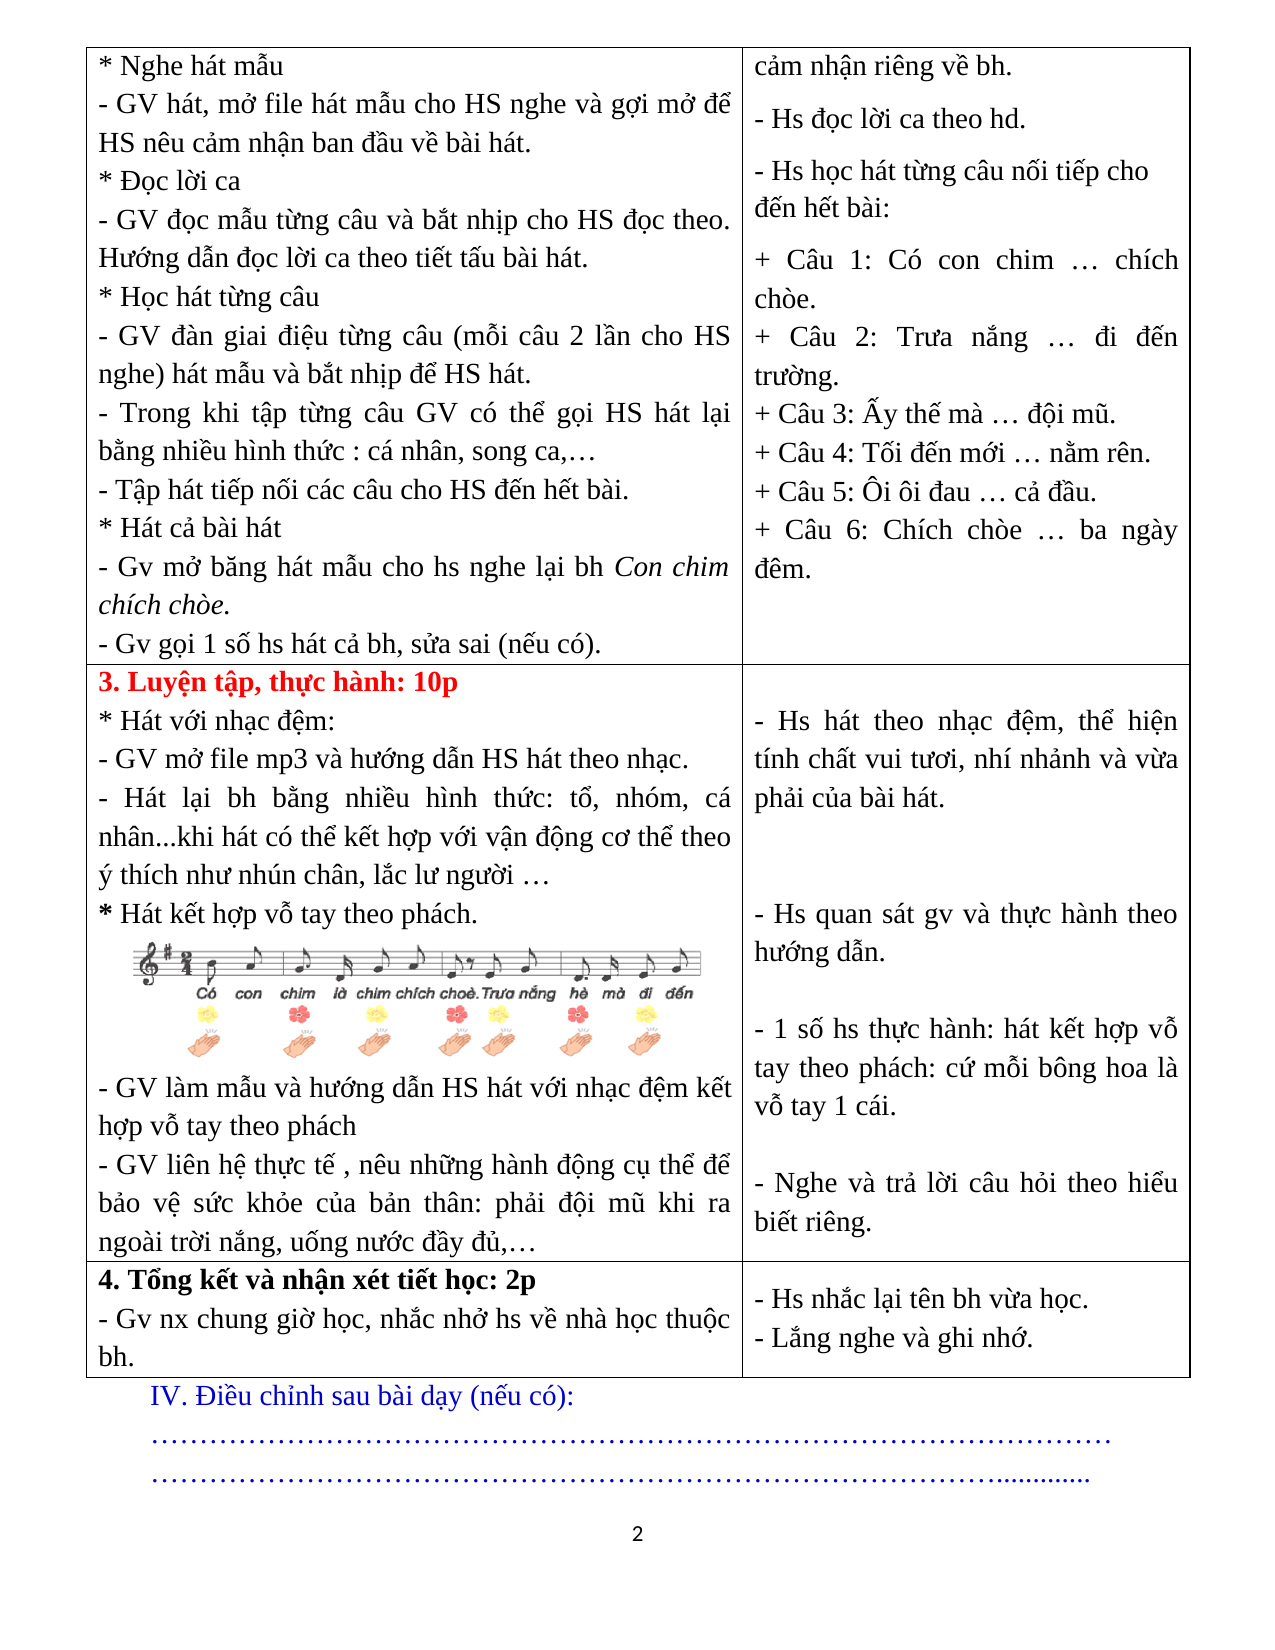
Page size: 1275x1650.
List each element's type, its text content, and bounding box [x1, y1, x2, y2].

table_cell 4. Tổng kết và nhận xét tiết học: 2p - Gv nx chung giờ học, nhắc nhở hs về nhà học thuộc bh. [87, 1262, 742, 1377]
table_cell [87, 48, 742, 663]
table_cell 3. Luyện tập, thực hành: 10p * Hát với nhạc đệm: - GV mở file mp3 và hướng dẫn HS hát theo nhạc. - Hát lại bh bằng nhiều hình thức: tổ, nhóm, cá nhân...khi hát có thể kết hợp với vận động cơ thể theo ý thích như nhún chân, lắc lư người … * Hát kết hợp vỗ tay theo phách. - GV làm mẫu và hướng dẫn HS hát với nhạc đệm kết hợp vỗ tay theo phách - GV liên hệ thực tế , nêu những hành động cụ thể để bảo vệ sức khỏe của bản thân: phải đội mũ khi ra ngoài trời nắng, uống nước đầy đủ,… [87, 665, 742, 1261]
text ……………………………………………………………………………………………………………………………………………………………………............. [150, 1416, 1125, 1488]
table_cell - Hs nhắc lại tên bh vừa học. - Lắng nghe và ghi nhớ. [743, 1262, 1189, 1377]
table_cell - Hs hát theo nhạc đệm, thể hiện tính chất vui tươi, nhí nhảnh và vừa phải của bài hát. - Hs quan sát gv và thực hành theo hướng dẫn. - 1 số hs thực hành: hát kết hợp vỗ tay theo phách: cứ mỗi bông hoa là vỗ tay 1 cái. - Nghe và trả lời câu hỏi theo hiểu biết riêng. [743, 665, 1189, 1261]
text IV. Điều chỉnh sau bài dạy (nếu có): [150, 1378, 1125, 1411]
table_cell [743, 48, 1189, 663]
picture [127, 934, 703, 1066]
